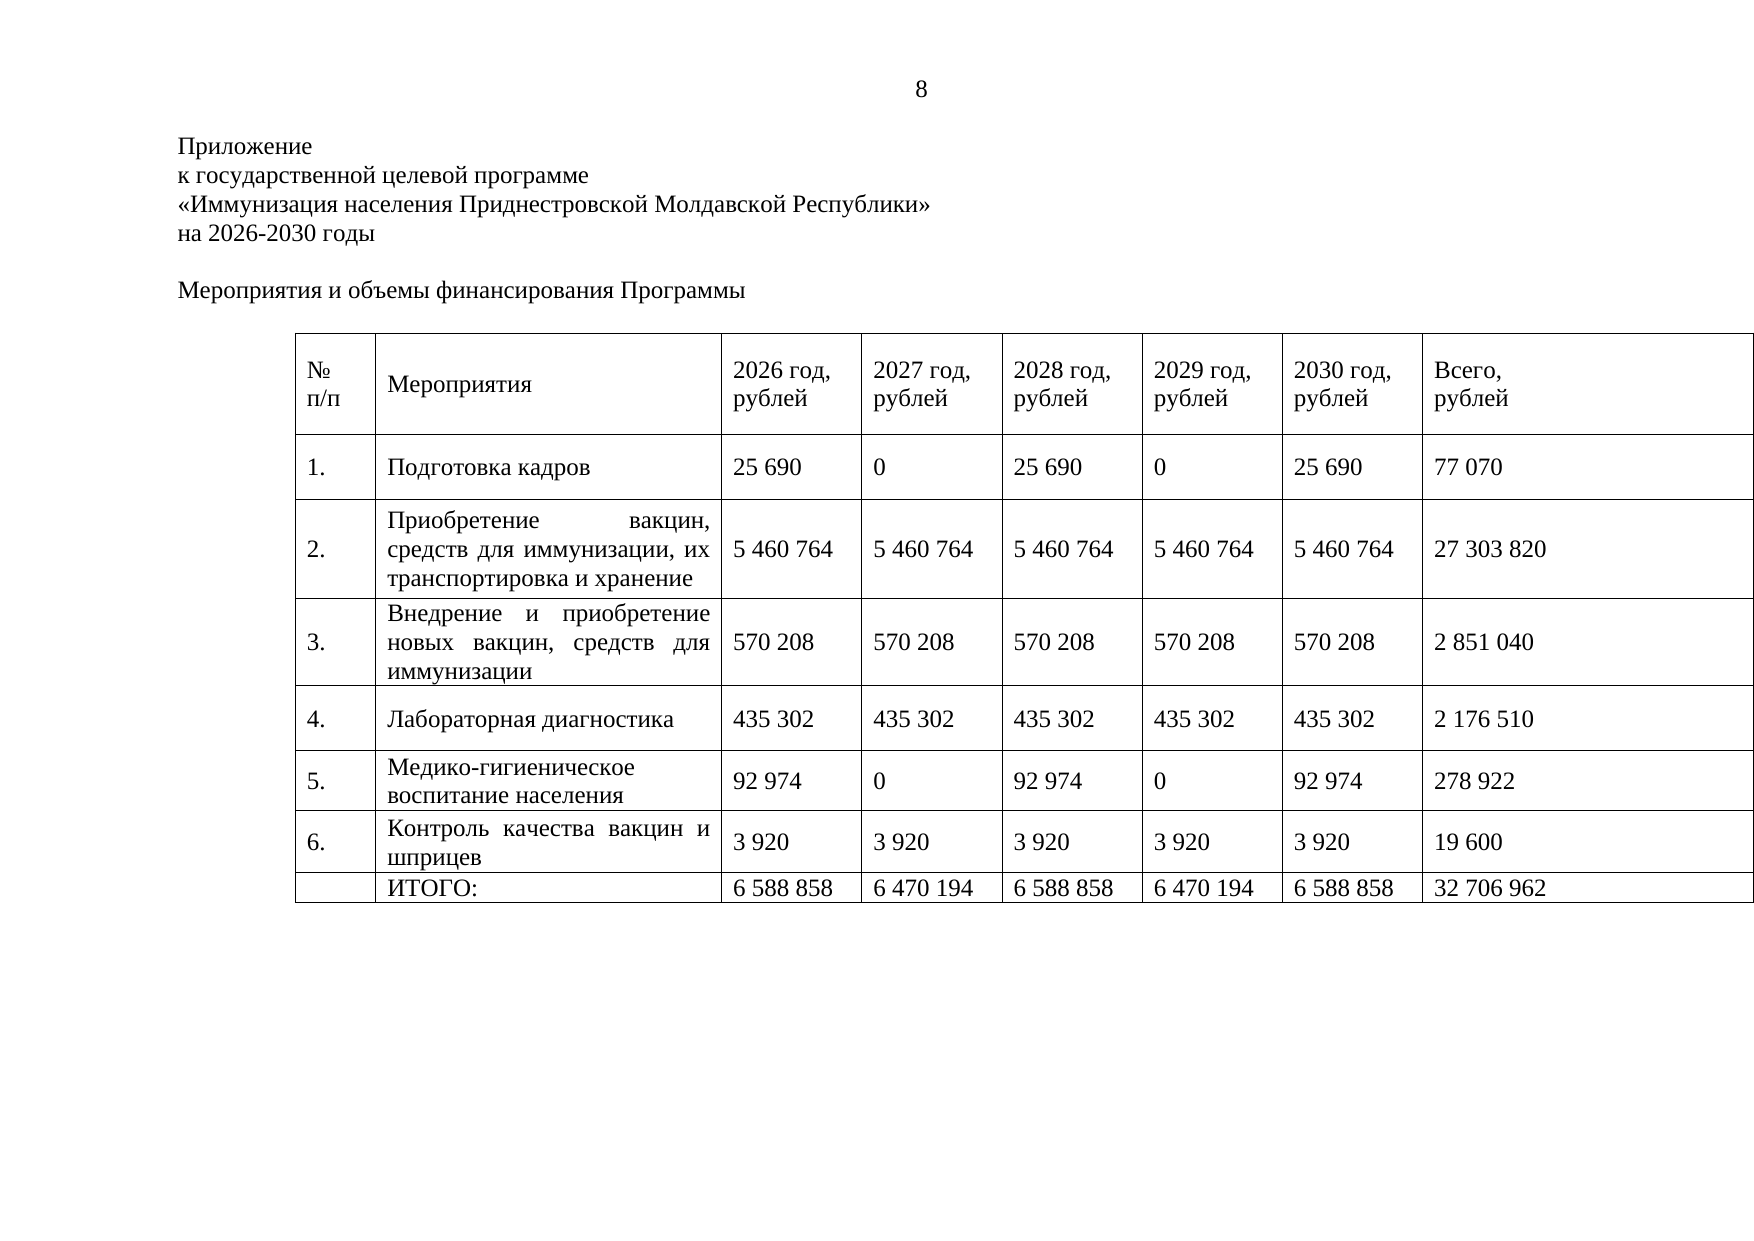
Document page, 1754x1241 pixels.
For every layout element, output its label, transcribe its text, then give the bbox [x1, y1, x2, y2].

table_header 2030 год, рублей [1283, 334, 1422, 433]
table_cell 3 920 [862, 811, 1002, 872]
table_cell 435 302 [1003, 686, 1142, 750]
table_cell 6 470 194 [862, 873, 1002, 902]
table_cell 5 460 764 [862, 500, 1002, 597]
table_header 2028 год, рублей [1003, 334, 1142, 433]
table_cell 2. [296, 500, 375, 597]
table_cell 6 588 858 [722, 873, 861, 902]
table_cell 6. [296, 811, 375, 872]
table_cell 2 176 510 [1423, 686, 1753, 750]
text на 2026-2030 годы [177, 218, 1665, 246]
table_cell 25 690 [722, 435, 861, 499]
table_cell 19 600 [1423, 811, 1753, 872]
table_cell 2 851 040 [1423, 599, 1753, 685]
table_cell 570 208 [1003, 599, 1142, 685]
table_cell 3 920 [1283, 811, 1422, 872]
table_cell 435 302 [1283, 686, 1422, 750]
table_cell 92 974 [1283, 751, 1422, 810]
table_cell 5 460 764 [1003, 500, 1142, 597]
table_cell Приобретение вакцин, средств для иммунизации, их транспортировка и хранение [376, 500, 721, 597]
table_cell 6 588 858 [1003, 873, 1142, 902]
text «Иммунизация населения Приднестровской Молдавской Республики» [177, 189, 1665, 218]
table_cell 6 470 194 [1143, 873, 1282, 902]
table_cell 4. [296, 686, 375, 750]
table_header 2027 год, рублей [862, 334, 1002, 433]
table_cell 3. [296, 599, 375, 685]
table_cell 27 303 820 [1423, 500, 1753, 597]
table_header Мероприятия [376, 334, 721, 433]
table_cell 1. [296, 435, 375, 499]
table_cell Подготовка кадров [376, 435, 721, 499]
table_cell 5 460 764 [1143, 500, 1282, 597]
table_cell 3 920 [1143, 811, 1282, 872]
table_cell ИТОГО: [376, 873, 721, 902]
table_header № п/п [296, 334, 375, 433]
table_cell 570 208 [1283, 599, 1422, 685]
table_cell 6 588 858 [1283, 873, 1422, 902]
table_cell 435 302 [862, 686, 1002, 750]
table_header 2026 год, рублей [722, 334, 861, 433]
table_cell 0 [1143, 435, 1282, 499]
table_cell 25 690 [1003, 435, 1142, 499]
table_cell Лабораторная диагностика [376, 686, 721, 750]
table_cell 3 920 [1003, 811, 1142, 872]
table_cell 92 974 [722, 751, 861, 810]
table_cell 435 302 [722, 686, 861, 750]
table_cell 92 974 [1003, 751, 1142, 810]
table_cell Контроль качества вакцин и шприцев [376, 811, 721, 872]
text Приложение [177, 131, 1665, 160]
table_cell 278 922 [1423, 751, 1753, 810]
table_cell 77 070 [1423, 435, 1753, 499]
table_cell 0 [862, 435, 1002, 499]
table_cell 25 690 [1283, 435, 1422, 499]
table_cell 570 208 [722, 599, 861, 685]
table_cell 3 920 [722, 811, 861, 872]
table_cell 570 208 [862, 599, 1002, 685]
table_cell 570 208 [1143, 599, 1282, 685]
text Мероприятия и объемы финансирования Программы [177, 275, 1665, 304]
text к государственной целевой программе [177, 160, 1665, 189]
table_header 2029 год, рублей [1143, 334, 1282, 433]
table_cell 0 [1143, 751, 1282, 810]
table_cell Внедрение и приобретение новых вакцин, средств для иммунизации [376, 599, 721, 685]
table_cell 5 460 764 [722, 500, 861, 597]
table_header Всего, рублей [1423, 334, 1753, 433]
table_cell Медико-гигиеническое воспитание населения [376, 751, 721, 810]
table_cell [296, 873, 375, 902]
table_cell 32 706 962 [1423, 873, 1753, 902]
table_cell 435 302 [1143, 686, 1282, 750]
table_cell 5. [296, 751, 375, 810]
table_cell 5 460 764 [1283, 500, 1422, 597]
table_cell 0 [862, 751, 1002, 810]
